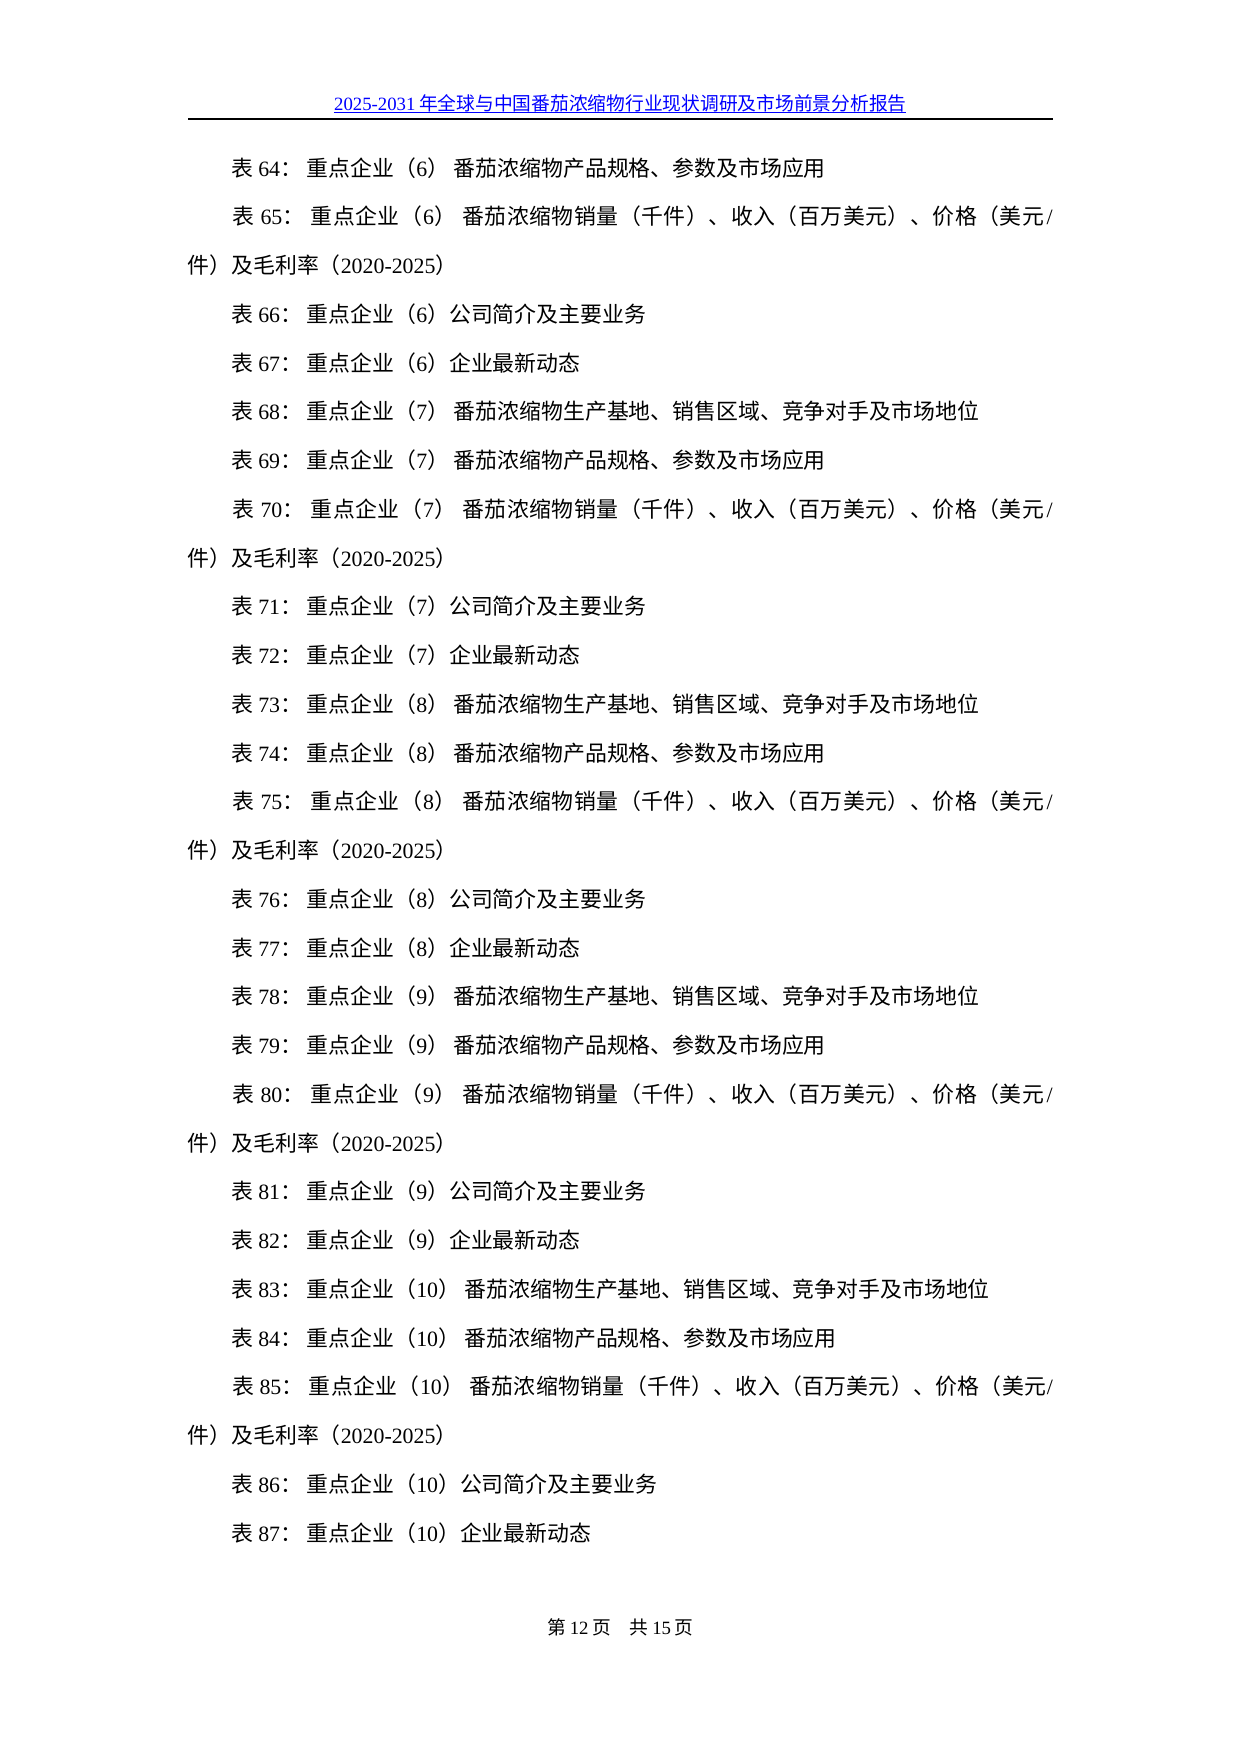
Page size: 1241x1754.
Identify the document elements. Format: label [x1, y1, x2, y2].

text [187, 150, 1053, 1548]
